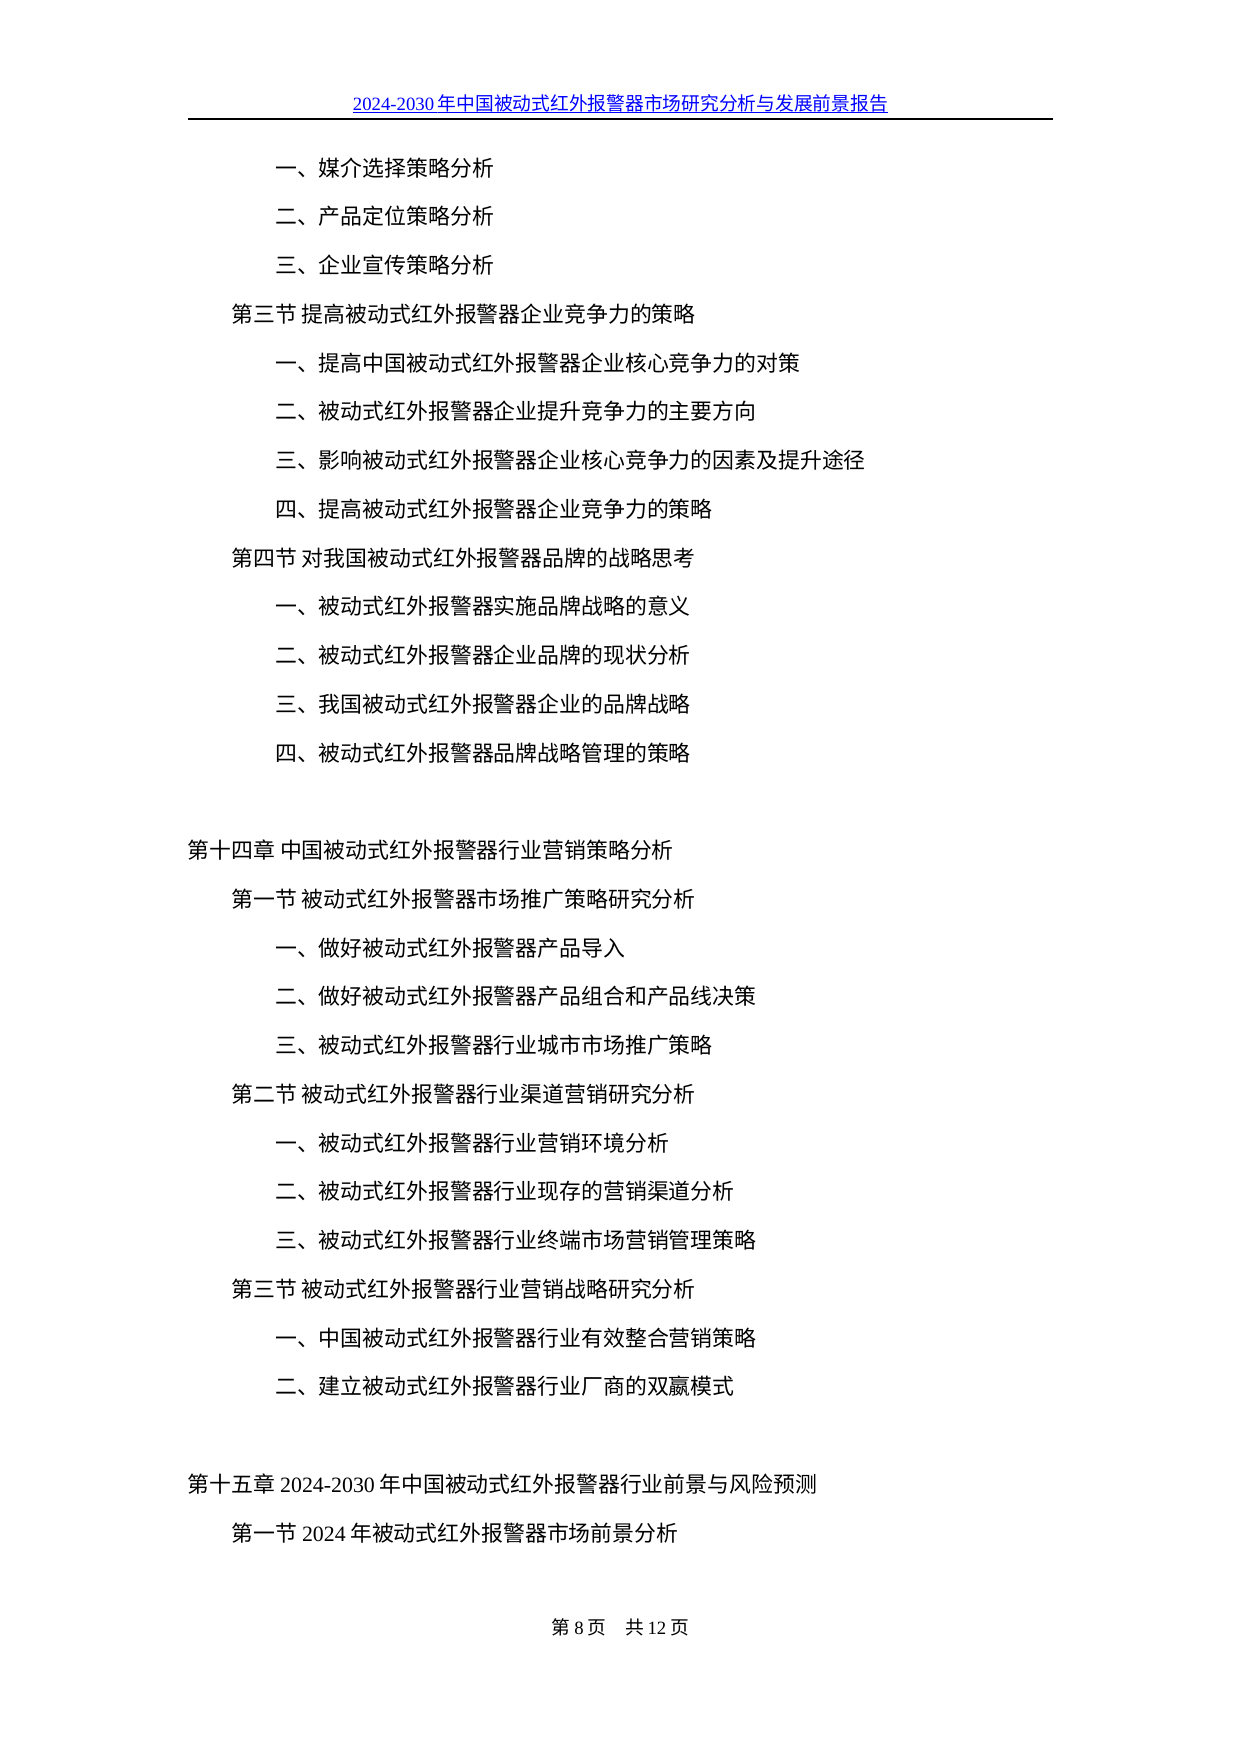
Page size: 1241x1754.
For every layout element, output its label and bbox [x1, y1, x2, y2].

text [187, 150, 1053, 1548]
